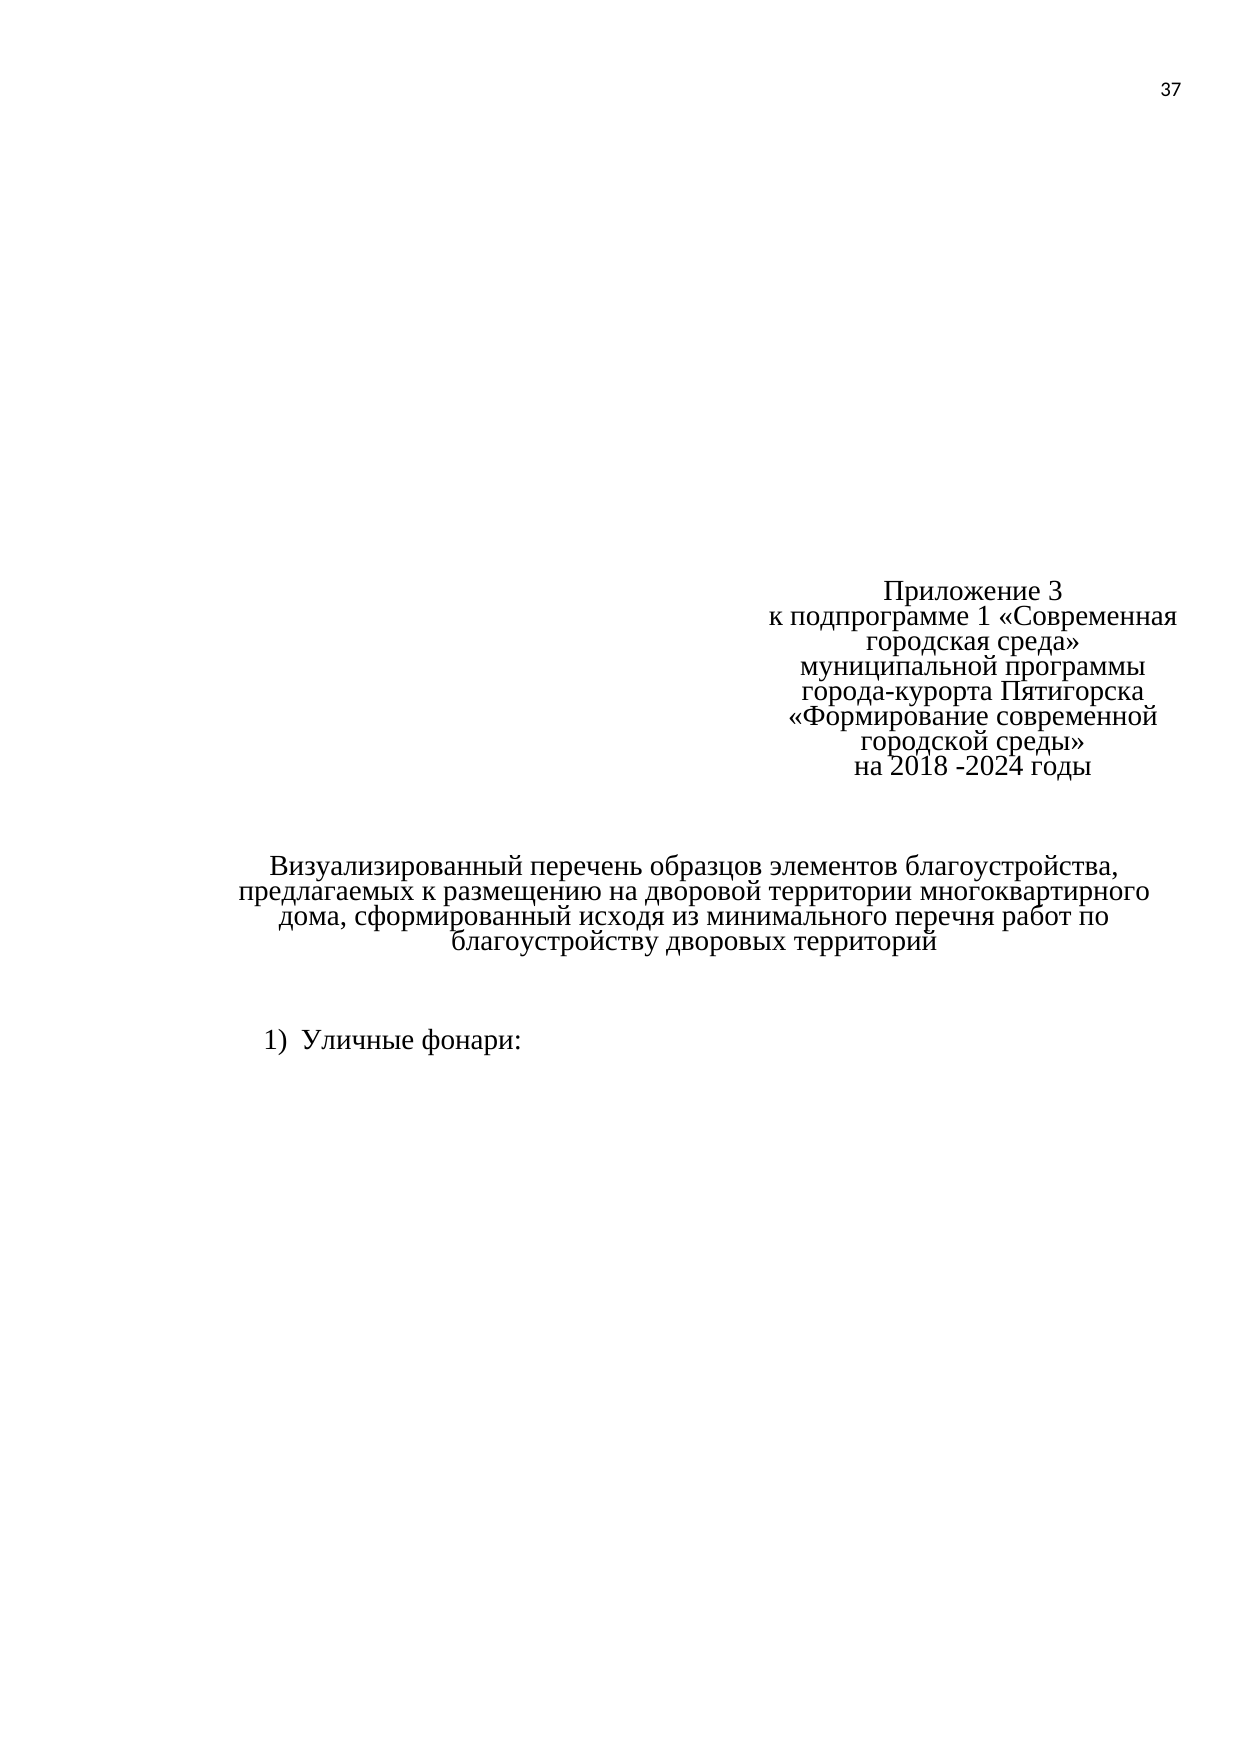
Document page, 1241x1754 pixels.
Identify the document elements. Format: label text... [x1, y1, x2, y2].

table_header Приложение 3 к подпрограмме 1 «Современная городская среда» муниципальной программы города-курорта Пятигорска «Формирование современной городской среды» на 2018 -2024 годы [753, 555, 1192, 805]
list Уличные фонари: [263, 1022, 1181, 1056]
text Визуализированный перечень образцов элементов благоустройства, предлагаемых к размещению на дворовой территории многоквартирного дома, сформированный исходя из минимального перечня работ по благоустройству дворовых территорий [207, 855, 1181, 955]
